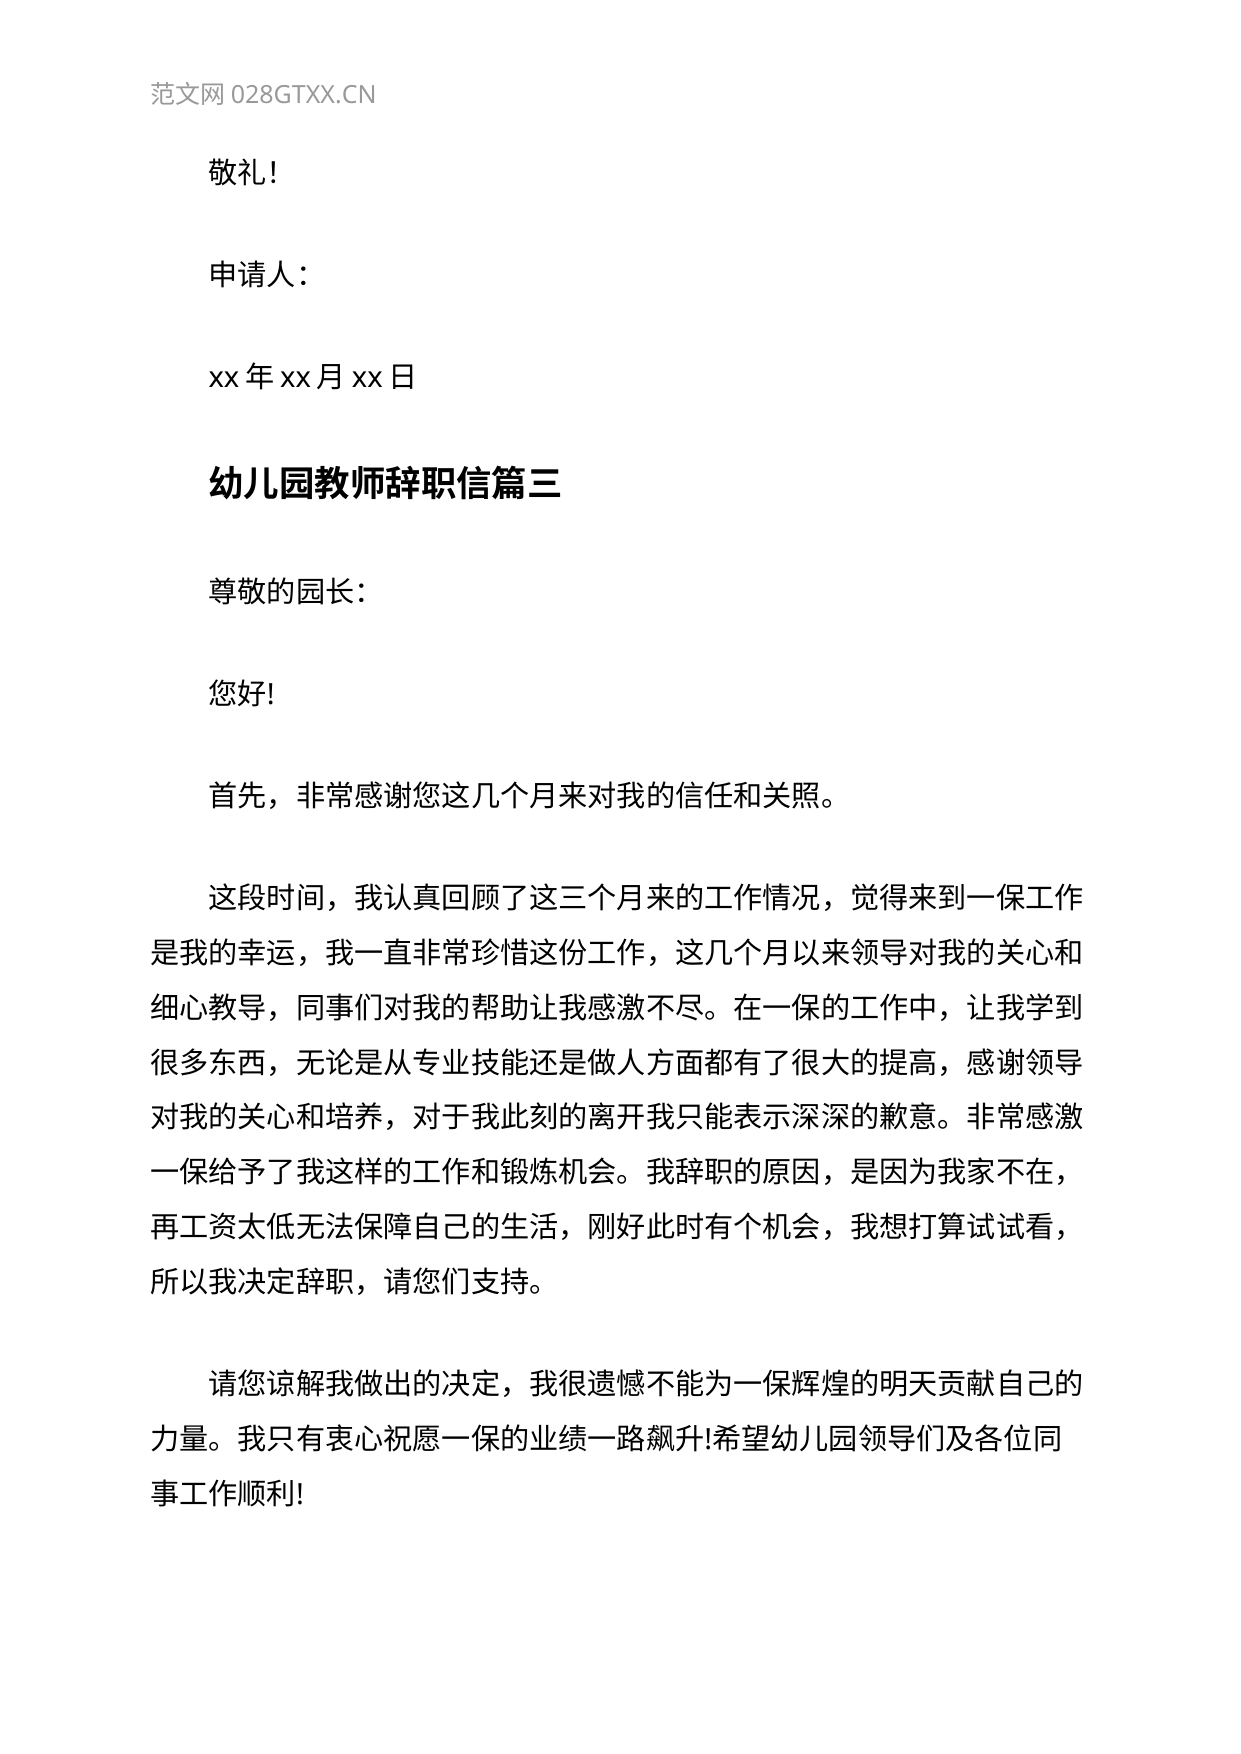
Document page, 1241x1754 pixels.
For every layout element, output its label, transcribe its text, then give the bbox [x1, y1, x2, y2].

text 尊敬的园长： [150, 569, 1090, 611]
text 请您谅解我做出的决定，我很遗憾不能为一保辉煌的明天贡献自己的力量。我只有衷心祝愿一保的业绩一路飙升!希望幼儿园领导们及各位同事工作顺利! [150, 1361, 1090, 1513]
text 您好! [150, 671, 1090, 713]
text 这段时间，我认真回顾了这三个月来的工作情况，觉得来到一保工作是我的幸运，我一直非常珍惜这份工作，这几个月以来领导对我的关心和细心教导，同事们对我的帮助让我感激不尽。在一保的工作中，让我学到很多东西，无论是从专业技能还是做人方面都有了很大的提高，感谢领导对我的关心和培养，对于我此刻的离开我只能表示深深的歉意。非常感激一保给予了我这样的工作和锻炼机会。我辞职的原因，是因为我家不在，再工资太低无法保障自己的生活，刚好此时有个机会，我想打算试试看，所以我决定辞职，请您们支持。 [150, 874, 1090, 1301]
text 幼儿园教师辞职信篇三 [150, 456, 1090, 507]
text 申请人： [150, 252, 1090, 294]
text 敬礼！ [150, 150, 1090, 192]
text xx年xx月xx日 [150, 353, 1090, 396]
text 首先，非常感谢您这几个月来对我的信任和关照。 [150, 773, 1090, 815]
